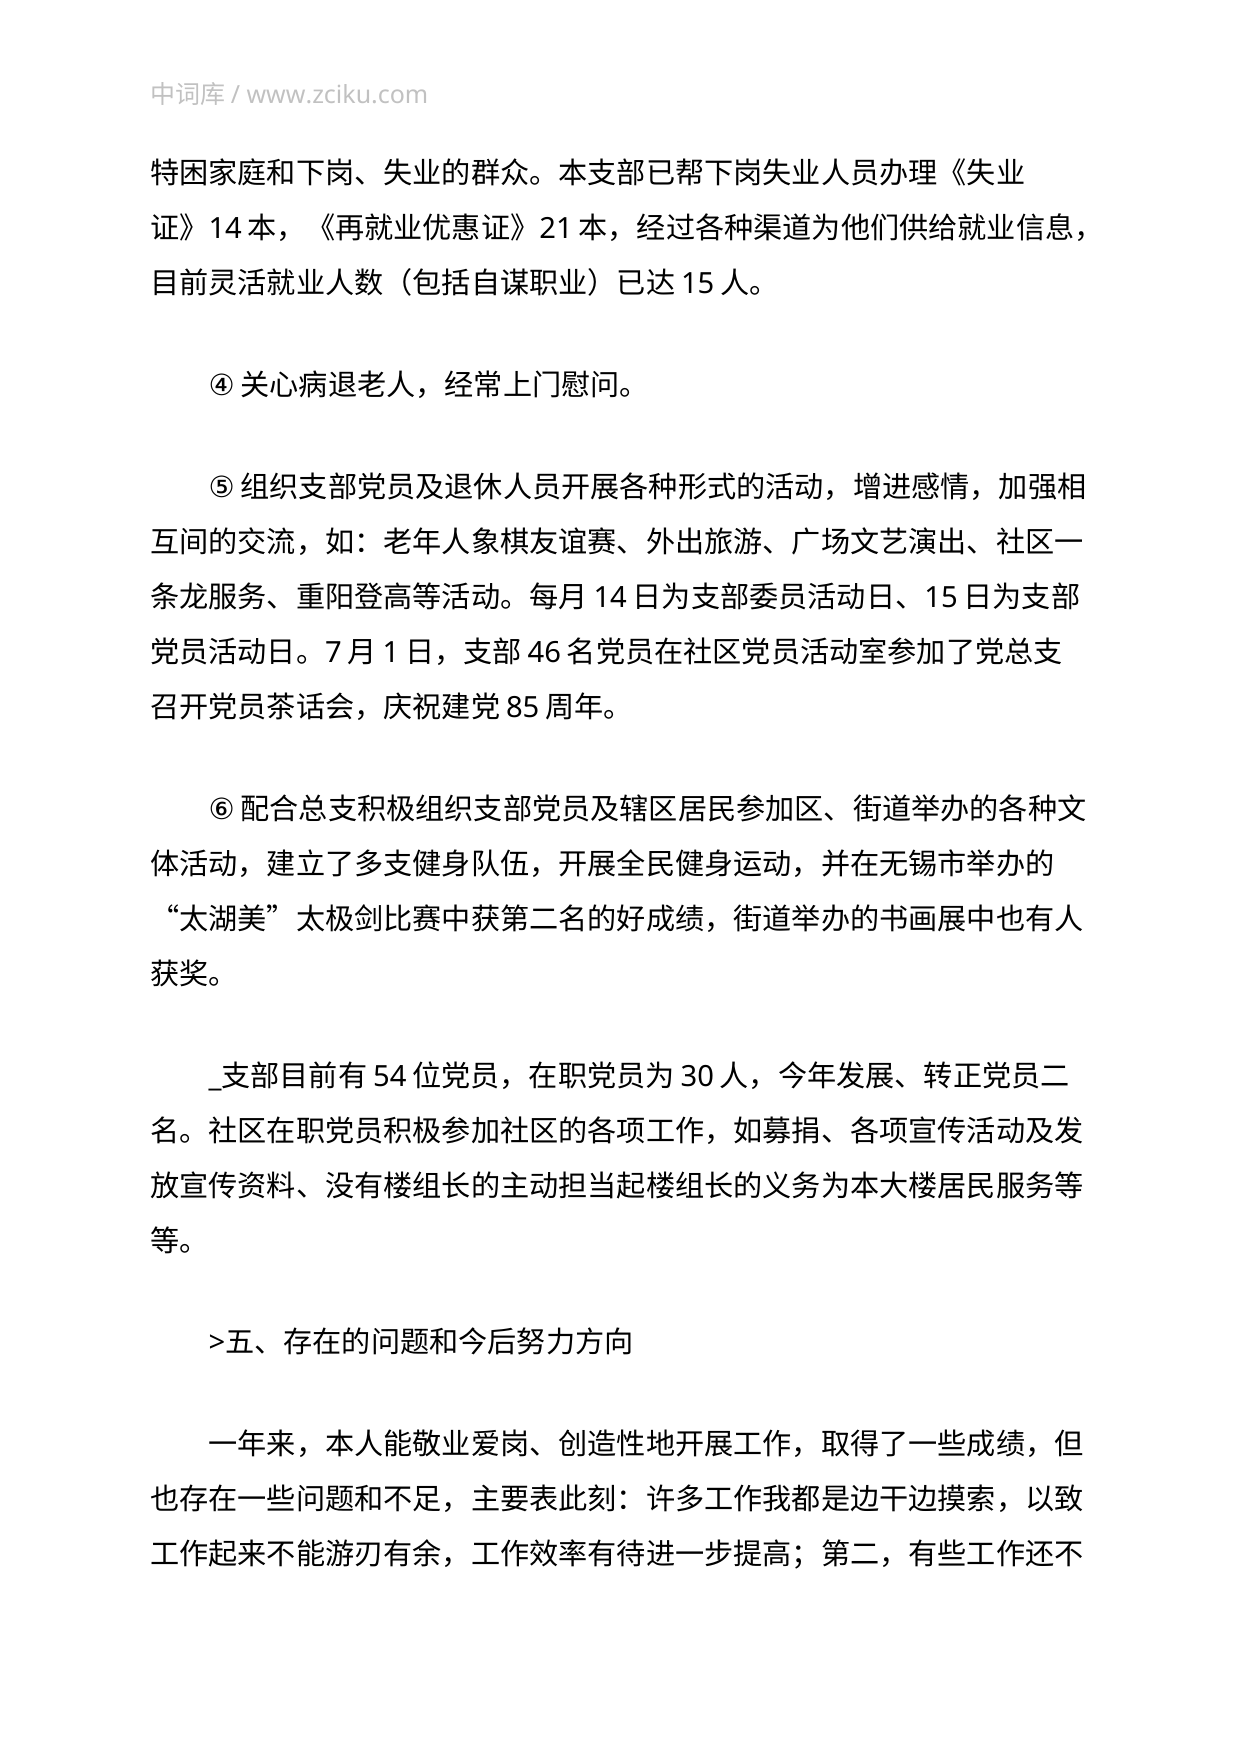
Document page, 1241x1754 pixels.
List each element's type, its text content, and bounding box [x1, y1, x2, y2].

text >五、存在的问题和今后努力方向 [150, 1319, 1090, 1361]
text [150, 150, 1090, 302]
text ⑥配合总支积极组织支部党员及辖区居民参加区、街道举办的各种文体活动，建立了多支健身队伍，开展全民健身运动，并在无锡市举办的“太湖美”太极剑比赛中获第二名的好成绩，街道举办的书画展中也有人获奖。 [150, 786, 1090, 993]
text ④关心病退老人，经常上门慰问。 [150, 362, 1090, 404]
text _支部目前有54位党员，在职党员为30人，今年发展、转正党员二名。社区在职党员积极参加社区的各项工作，如募捐、各项宣传活动及发放宣传资料、没有楼组长的主动担当起楼组长的义务为本大楼居民服务等等。 [150, 1052, 1090, 1259]
text ⑤组织支部党员及退休人员开展各种形式的活动，增进感情，加强相互间的交流，如：老年人象棋友谊赛、外出旅游、广场文艺演出、社区一条龙服务、重阳登高等活动。每月14日为支部委员活动日、15日为支部党员活动日。7月1日，支部46名党员在社区党员活动室参加了党总支召开党员茶话会，庆祝建党85周年。 [150, 464, 1090, 726]
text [150, 1421, 1090, 1573]
